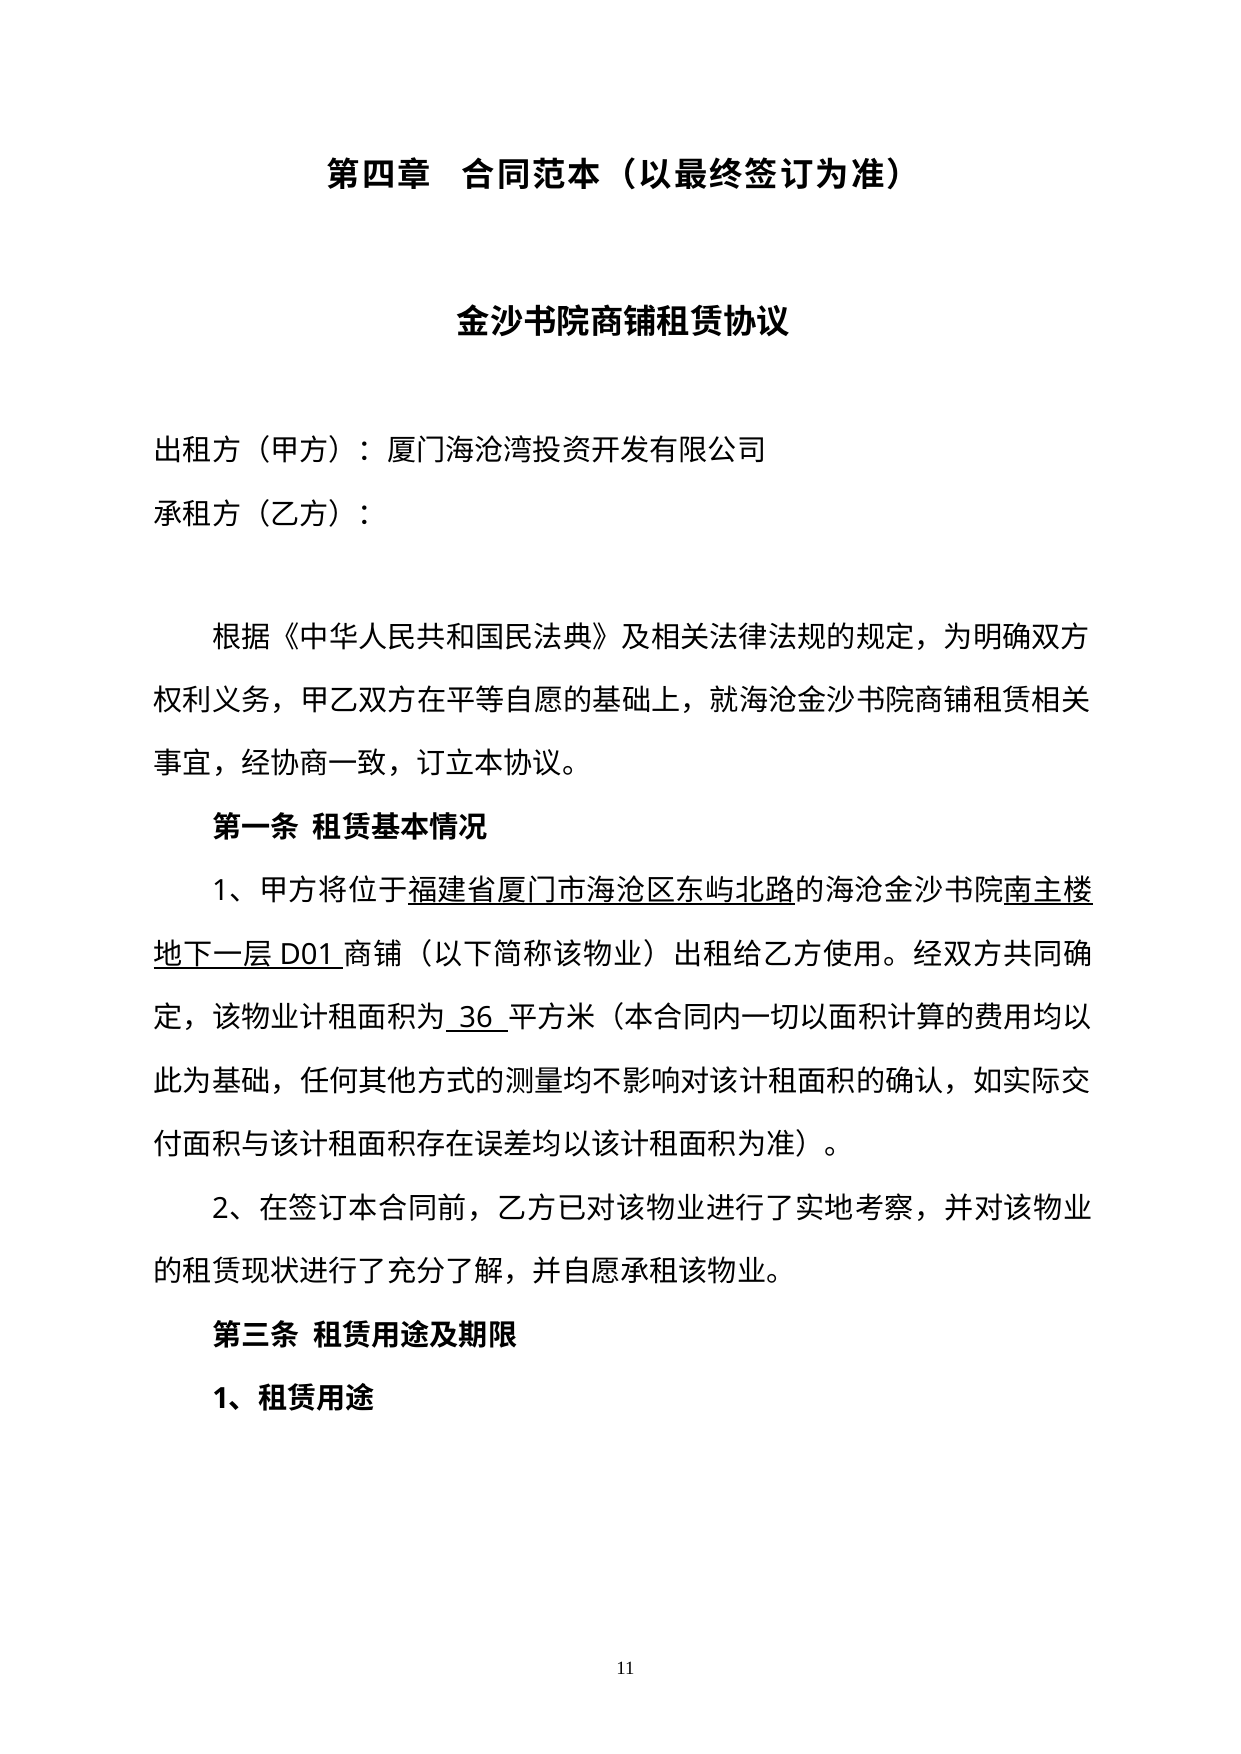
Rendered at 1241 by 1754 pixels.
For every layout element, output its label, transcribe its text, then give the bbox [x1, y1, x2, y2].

text 承租方（乙方）： [153, 490, 1093, 532]
text 2、在签订本合同前，乙方已对该物业进行了实地考察，并对该物业的租赁现状进行了充分了解，并自愿承租该物业。 [153, 1184, 1093, 1290]
text 第一条 租赁基本情况 [153, 803, 1093, 846]
text 金沙书院商铺租赁协议 [153, 295, 1093, 343]
text 第三条 租赁用途及期限 [153, 1311, 1093, 1354]
text 出租方（甲方）：厦门海沧湾投资开发有限公司 [153, 427, 1093, 469]
text 根据《中华人民共和国民法典》及相关法律法规的规定，为明确双方权利义务，甲乙双方在平等自愿的基础上，就海沧金沙书院商铺租赁相关事宜，经协商一致，订立本协议。 [153, 613, 1093, 782]
text 1、甲方将位于福建省厦门市海沧区东屿北路的海沧金沙书院南主楼地下一层D01 商铺（以下简称该物业）出租给乙方使用。经双方共同确定，该物业计租面积为 36 平方米（本合同内一切以面积计算的费用均以此为基础，任何其他方式的测量均不影响对该计租面积的确认，如实际交付面积与该计租面积存在误差均以该计租面积为准）。 [153, 867, 1093, 1163]
text 1、租赁用途 [153, 1375, 1093, 1417]
text 第四章 合同范本（以最终签订为准） [153, 148, 1093, 196]
